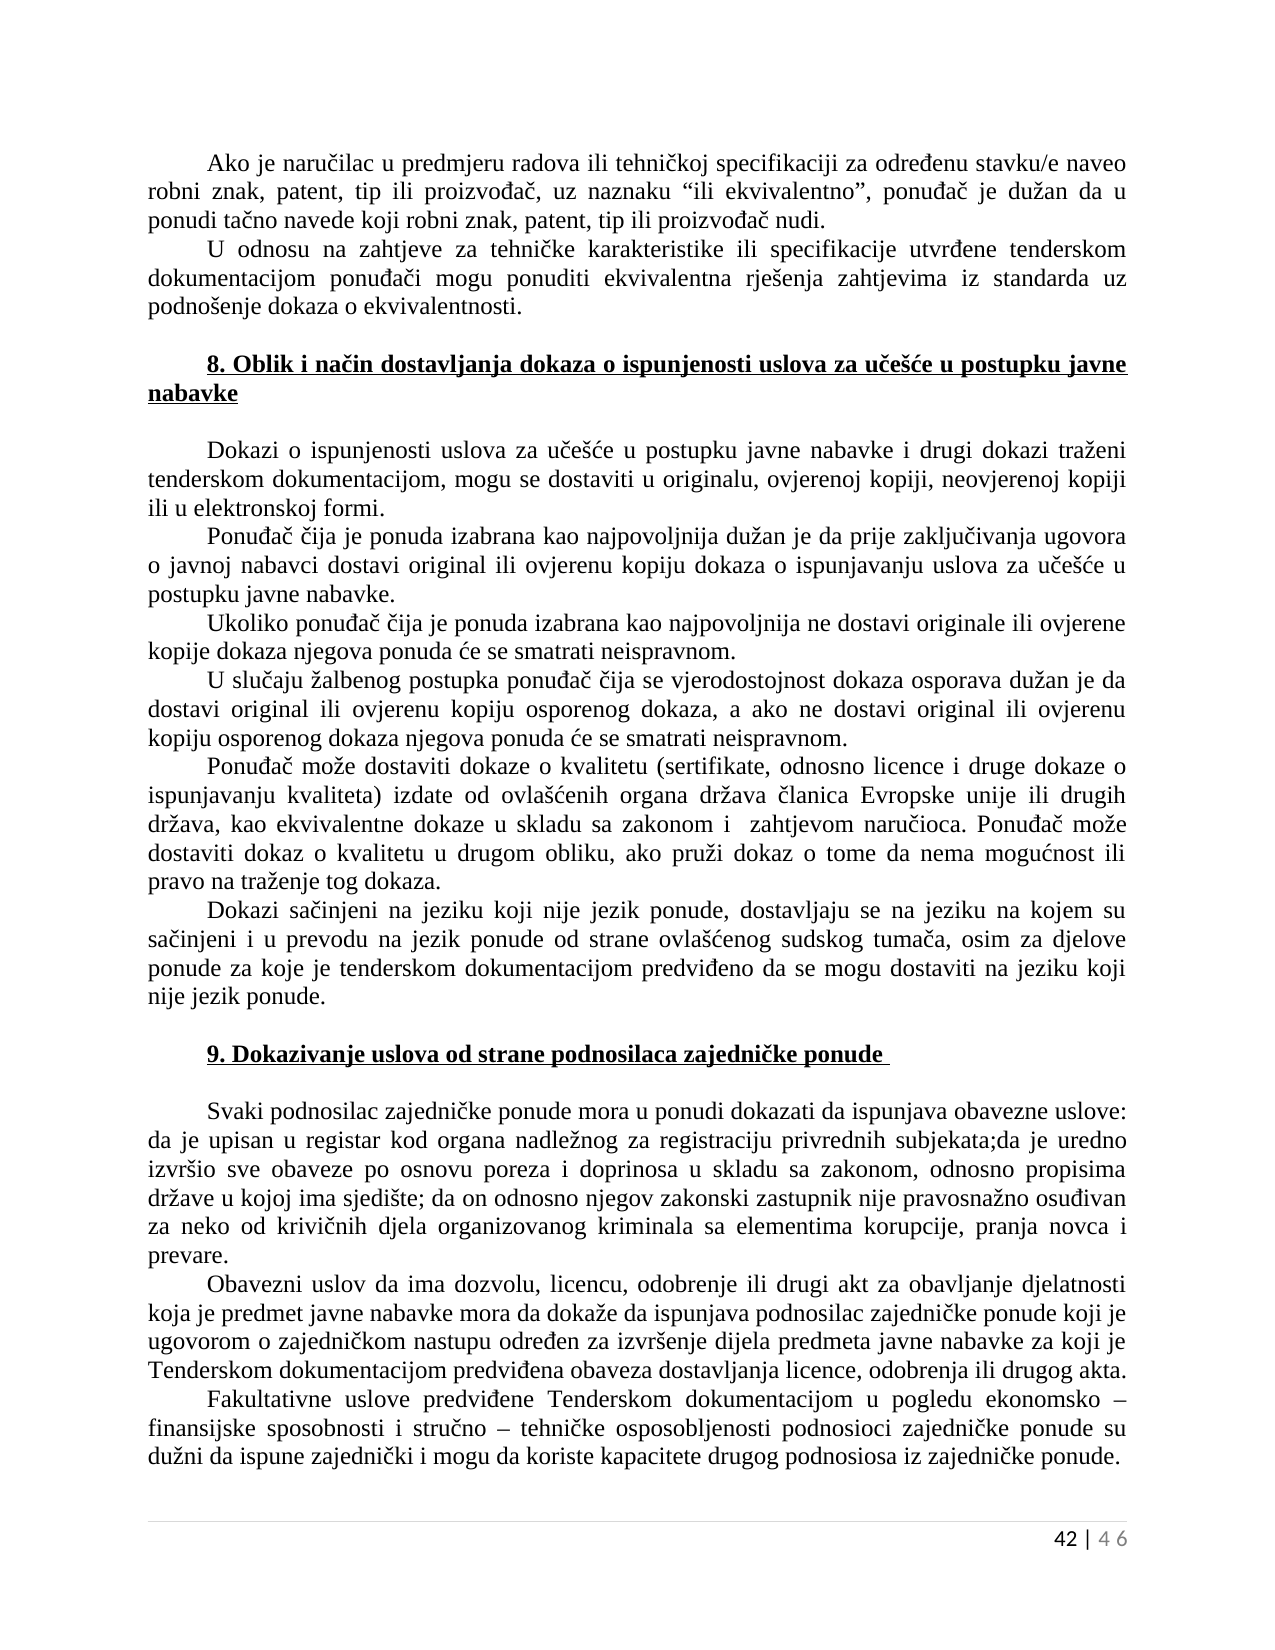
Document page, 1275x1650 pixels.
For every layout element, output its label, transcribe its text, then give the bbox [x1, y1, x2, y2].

text Ako je naručilac u predmjeru radova ili tehničkoj specifikaciji za određenu stavku/e naveo robni znak, patent, tip ili proizvođač, uz naznaku “ili ekvivalentno”, ponuđač je dužan da u ponudi tačno navede koji robni znak, patent, tip ili proizvođač nudi. [148, 148, 1127, 234]
text Svaki podnosilac zajedničke ponude mora u ponudi dokazati da ispunjava obavezne uslove: da je upisan u registar kod organa nadležnog za registraciju privrednih subjekata;da je uredno izvršio sve obaveze po osnovu poreza i doprinosa u skladu sa zakonom, odnosno propisima države u kojoj ima sjedište; da on odnosno njegov zakonski zastupnik nije pravosnažno osuđivan za neko od krivičnih djela organizovanog kriminala sa elementima korupcije, pranja novca i prevare. [148, 1096, 1127, 1269]
text U odnosu na zahtjeve za tehničke karakteristike ili specifikacije utvrđene tenderskom dokumentacijom ponuđači mogu ponuditi ekvivalentna rješenja zahtjevima iz standarda uz podnošenje dokaza o ekvivalentnosti. [148, 234, 1127, 320]
text Ponuđač može dostaviti dokaze o kvalitetu (sertifikate, odnosno licence i druge dokaze o ispunjavanju kvaliteta) izdate od ovlašćenih organa država članica Evropske unije ili drugih država, kao ekvivalentne dokaze u skladu sa zakonom i zahtjevom naručioca. Ponuđač može dostaviti dokaz o kvalitetu u drugom obliku, ako pruži dokaz o tome da nema mogućnost ili pravo na traženje tog dokaza. [148, 751, 1127, 895]
text Dokazi sačinjeni na jeziku koji nije jezik ponude, dostavljaju se na jeziku na kojem su sačinjeni i u prevodu na jezik ponude od strane ovlašćenog sudskog tumača, osim za djelove ponude za koje je tenderskom dokumentacijom predviđeno da se mogu dostaviti na jeziku koji nije jezik ponude. [148, 895, 1127, 1010]
text 9. Dokazivanje uslova od strane podnosilaca zajedničke ponude [148, 1039, 1127, 1068]
text Ukoliko ponuđač čija je ponuda izabrana kao najpovoljnija ne dostavi originale ili ovjerene kopije dokaza njegova ponuda će se smatrati neispravnom. [148, 608, 1127, 665]
text Obavezni uslov da ima dozvolu, licencu, odobrenje ili drugi akt za obavljanje djelatnosti koja je predmet javne nabavke mora da dokaže da ispunjava podnosilac zajedničke ponude koji je ugovorom o zajedničkom nastupu određen za izvršenje dijela predmeta javne nabavke za koji je Tenderskom dokumentacijom predviđena obaveza dostavljanja licence, odobrenja ili drugog akta. [148, 1269, 1127, 1384]
text Dokazi o ispunjenosti uslova za učešće u postupku javne nabavke i drugi dokazi traženi tenderskom dokumentacijom, mogu se dostaviti u originalu, ovjerenoj kopiji, neovjerenoj kopiji ili u elektronskoj formi. [148, 435, 1127, 521]
text Ponuđač čija je ponuda izabrana kao najpovoljnija dužan je da prije zaključivanja ugovora o javnoj nabavci dostavi original ili ovjerenu kopiju dokaza o ispunjavanju uslova za učešće u postupku javne nabavke. [148, 521, 1127, 608]
text U slučaju žalbenog postupka ponuđač čija se vjerodostojnost dokaza osporava dužan je da dostavi original ili ovjerenu kopiju osporenog dokaza, a ako ne dostavi original ili ovjerenu kopiju osporenog dokaza njegova ponuda će se smatrati neispravnom. [148, 665, 1127, 751]
text Fakultativne uslove predviđene Tenderskom dokumentacijom u pogledu ekonomsko – finansijske sposobnosti i stručno – tehničke osposobljenosti podnosioci zajedničke ponude su dužni da ispune zajednički i mogu da koriste kapacitete drugog podnosiosa iz zajedničke ponude. [148, 1384, 1127, 1470]
text 8. Oblik i način dostavljanja dokaza o ispunjenosti uslova za učešće u postupku javne nabavke [148, 349, 1127, 406]
